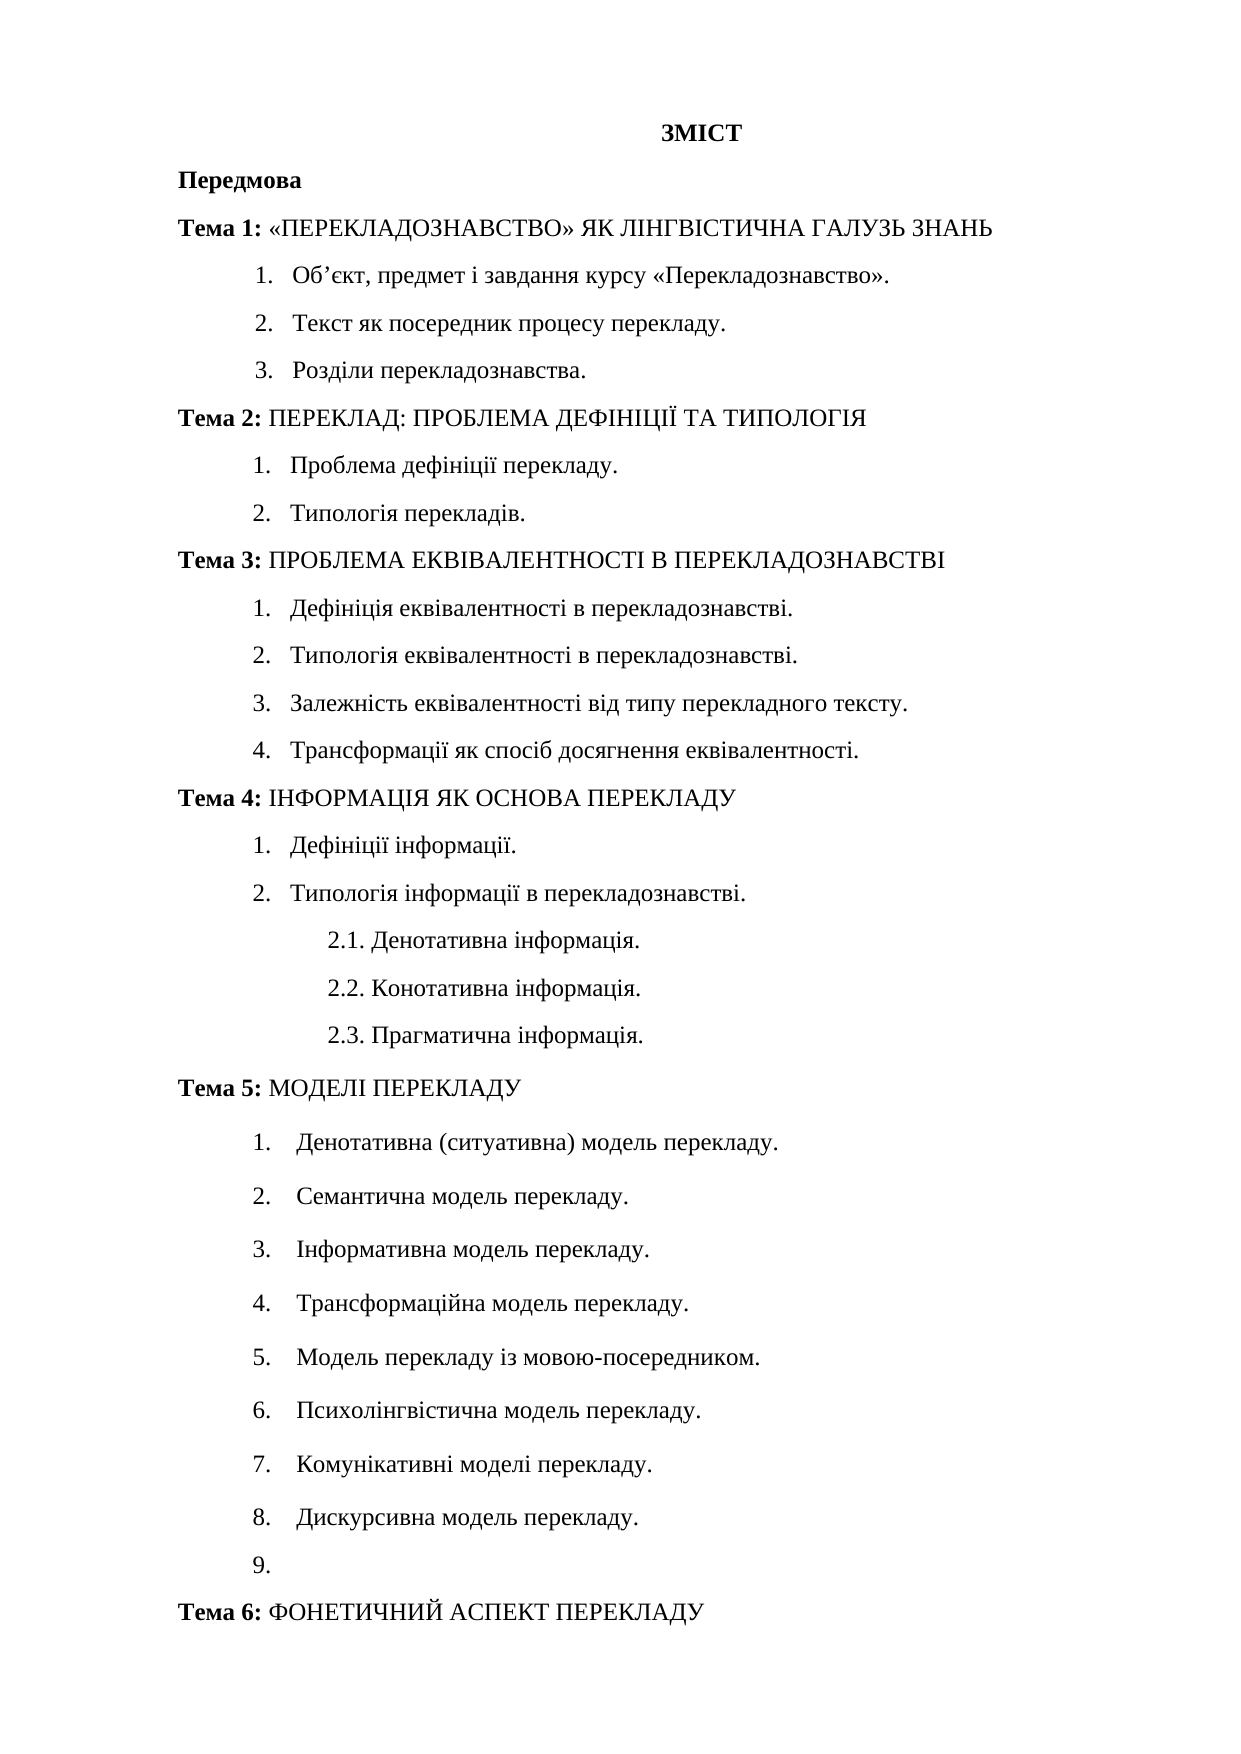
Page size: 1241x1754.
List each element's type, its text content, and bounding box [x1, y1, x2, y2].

list Дефініція еквівалентності в перекладознавстві. [252, 593, 1152, 621]
list Розділи перекладознавства. [254, 355, 1152, 384]
list Денотативна (ситуативна) модель перекладу. [252, 1127, 1152, 1156]
list Денотативна інформація. [327, 925, 1152, 954]
list Інформативна модель перекладу. [252, 1234, 1152, 1263]
list Типологія інформації в перекладознавстві. [252, 878, 1152, 906]
subtitle ЗМІСТ [319, 118, 1084, 147]
text Тема 6: ФОНЕТИЧНИЙ АСПЕКТ ПЕРЕКЛАДУ [178, 1597, 1152, 1626]
list Комунікативні моделі перекладу. [252, 1449, 1152, 1478]
text Тема 5: МОДЕЛІ ПЕРЕКЛАДУ [178, 1073, 1152, 1102]
list Трансформації як спосіб досягнення еквівалентності. [252, 735, 1152, 764]
list Проблема дефініції перекладу. [252, 450, 1152, 479]
list Типологія еквівалентності в перекладознавстві. [252, 640, 1152, 669]
list Конотативна інформація. [327, 973, 1152, 1001]
text Передмова [178, 165, 1153, 194]
list Залежність еквівалентності від типу перекладного тексту. [252, 688, 1152, 716]
text Тема 3: ПРОБЛЕМА ЕКВІВАЛЕНТНОСТІ В ПЕРЕКЛАДОЗНАВСТВІ [178, 545, 1152, 574]
list Типологія перекладів. [252, 498, 1152, 526]
list Дефініції інформації. [252, 830, 1152, 859]
text Тема 4: ІНФОРМАЦІЯ ЯК ОСНОВА ПЕРЕКЛАДУ [178, 783, 1152, 811]
text Тема 1: «ПЕРЕКЛАДОЗНАВСТВО» ЯК ЛІНГВІСТИЧНА ГАЛУЗЬ ЗНАНЬ [178, 213, 1152, 241]
list Психолінгвістична модель перекладу. [252, 1395, 1152, 1424]
text Тема 2: ПЕРЕКЛАД: ПРОБЛЕМА ДЕФІНІЦІЇ ТА ТИПОЛОГІЯ [178, 403, 1152, 431]
list Об’єкт, предмет і завдання курсу «Перекладознавство». [254, 260, 1152, 289]
list Модель перекладу із мовою-посередником. [252, 1342, 1152, 1370]
list Дискурсивна модель перекладу. [252, 1502, 1152, 1531]
list Семантична модель перекладу. [252, 1181, 1152, 1210]
list Текст як посередник процесу перекладу. [254, 308, 1152, 336]
list Прагматична інформація. [327, 1020, 1152, 1049]
list Трансформаційна модель перекладу. [252, 1288, 1152, 1317]
